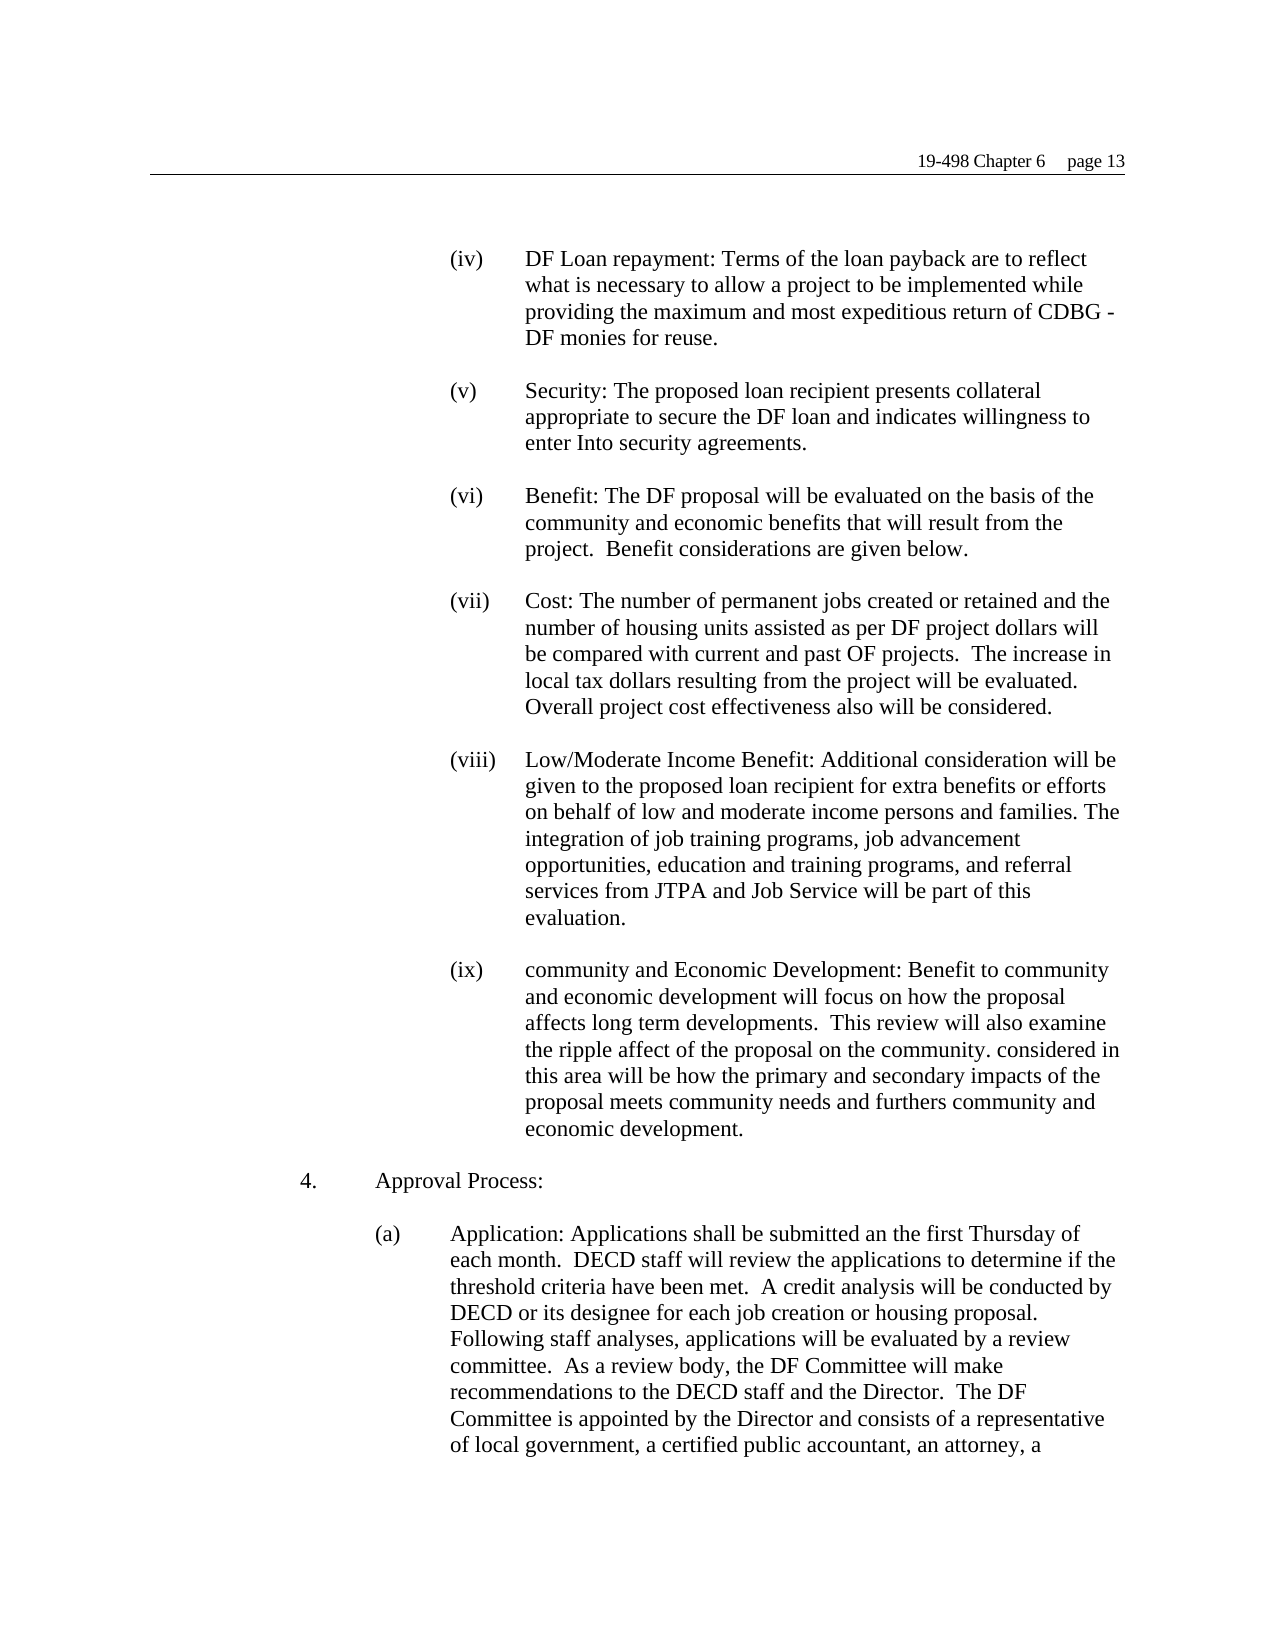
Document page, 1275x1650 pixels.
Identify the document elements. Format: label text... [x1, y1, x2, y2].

text (viii) Low/Moderate Income Benefit: Additional consideration will be given to the proposed loan recipient for extra benefits or efforts on behalf of low and moderate income persons and families. The integration of job training programs, job advancement opportunities, education and training programs, and referral services from JTPA and Job Service will be part of this evaluation. [150, 746, 1125, 930]
text 4. Approval Process: [150, 1167, 1125, 1194]
text (vii) Cost: The number of permanent jobs created or retained and the number of housing units assisted as per DF project dollars will be compared with current and past OF projects. The increase in local tax dollars resulting from the project will be evaluated. Overall project cost effectiveness also will be considered. [150, 588, 1125, 719]
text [150, 1220, 1125, 1457]
text (v) Security: The proposed loan recipient presents collateral appropriate to secure the DF loan and indicates willingness to enter Into security agreements. [150, 377, 1125, 456]
text (iv) DF Loan repayment: Terms of the loan payback are to reflect what is necessary to allow a project to be implemented while providing the maximum and most expeditious return of CDBG - DF monies for reuse. [150, 245, 1125, 350]
text (ix) community and Economic Development: Benefit to community and economic development will focus on how the proposal affects long term developments. This review will also examine the ripple affect of the proposal on the community. considered in this area will be how the primary and secondary impacts of the proposal meets community needs and furthers community and economic development. [150, 957, 1125, 1141]
text (vi) Benefit: The DF proposal will be evaluated on the basis of the community and economic benefits that will result from the project. Benefit considerations are given below. [150, 482, 1125, 561]
